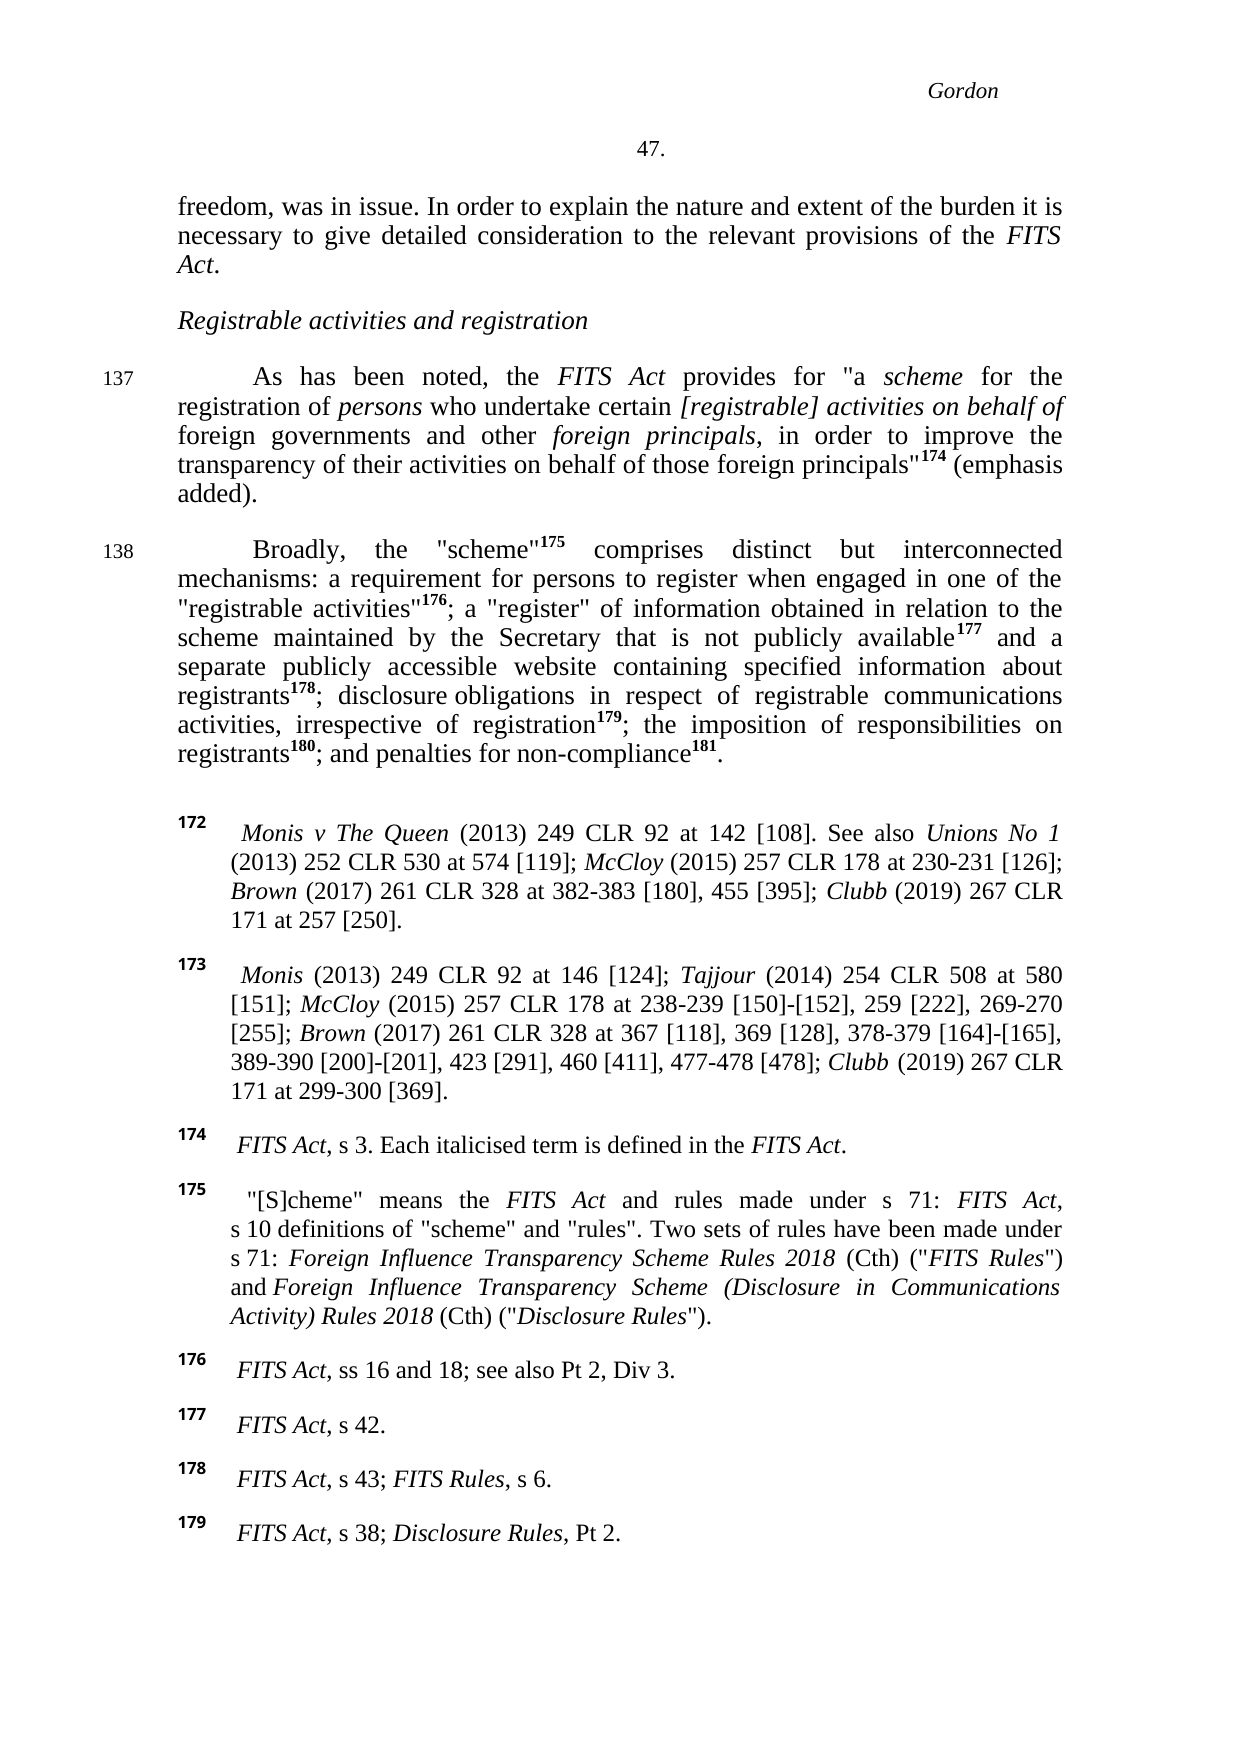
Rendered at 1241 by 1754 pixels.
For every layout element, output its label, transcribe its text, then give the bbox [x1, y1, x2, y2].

list A statute will "effectively burden" the implied freedom if "the effect of the law is to prohibit, or put some limitation on, the making or the content of political communications". The level of justification required depends on the nature and extent of the burden imposed. In the present case, the nature and extent of the burden, not whether the impugned provisions burdened the implied freedom, was in issue. In order to explain the nature and extent of the burden it is necessary to give detailed consideration to the relevant provisions of the FITS Act. [102, 192, 1063, 279]
list As has been noted, the FITS Act provides for "a scheme for the registration of persons who undertake certain [registrable] activities on behalf of foreign governments and other foreign principals, in order to improve the transparency of their activities on behalf of those foreign principals" (emphasis added). [102, 362, 1063, 508]
subtitle Registrable activities and registration [177, 306, 1063, 335]
list Broadly, the "scheme" comprises distinct but interconnected mechanisms: a requirement for persons to register when engaged in one of the "registrable activities"; a "register" of information obtained in relation to the scheme maintained by the Secretary that is not publicly available and a separate publicly accessible website containing specified information about registrants; disclosure obligations in respect of registrable communications activities, irrespective of registration; the imposition of responsibilities on registrants; and penalties for non-compliance. [102, 535, 1063, 769]
